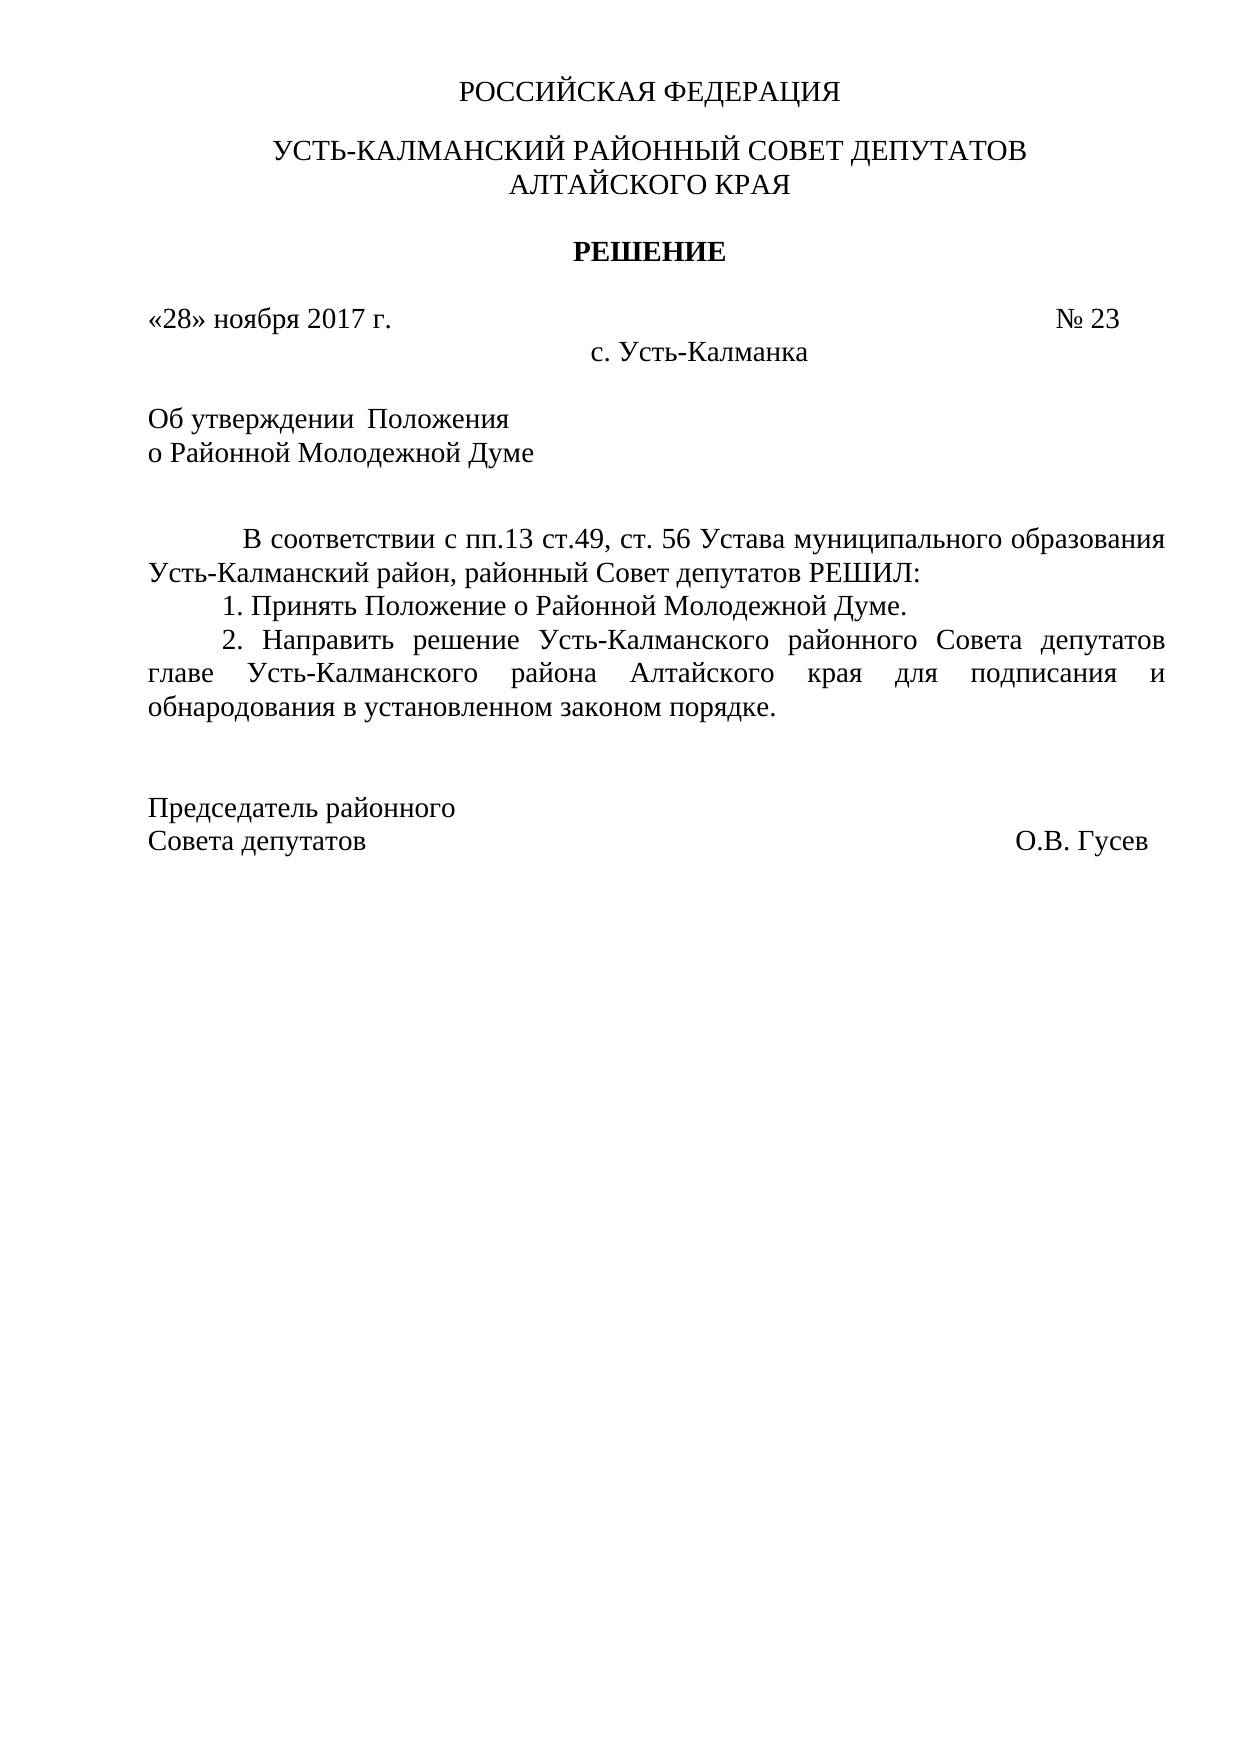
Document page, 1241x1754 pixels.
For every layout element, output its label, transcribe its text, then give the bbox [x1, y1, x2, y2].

text Председатель районного [148, 790, 1166, 823]
text 1. Принять Положение о Районной Молодежной Думе. [148, 588, 1166, 622]
text «28» ноября . № 23 [148, 301, 1170, 334]
text Совета депутатов О.В. Гусев [148, 823, 1166, 857]
text АЛТАЙСКОГО КРАЯ [133, 167, 1166, 200]
table_header Об утверждении Положения о Районной Молодежной Думе [136, 402, 679, 469]
text В соответствии с пп.13 ст.49, ст. 56 Устава муниципального образования Усть-Калманский район, районный Совет депутатов РЕШИЛ: [148, 521, 1166, 588]
text с. Усть-Калманка [148, 334, 1170, 368]
text РОССИЙСКАЯ ФЕДЕРАЦИЯ [133, 74, 1166, 107]
text РЕШЕНИЕ [133, 234, 1166, 267]
text УСТЬ-КАЛМАНСКИЙ РАЙОННЫЙ СОВЕТ ДЕПУТАТОВ [133, 133, 1166, 167]
text 2. Направить решение Усть-Калманского районного Совета депутатов главе Усть-Калманского района Алтайского края для подписания и обнародования в установленном законом порядке. [148, 622, 1166, 723]
